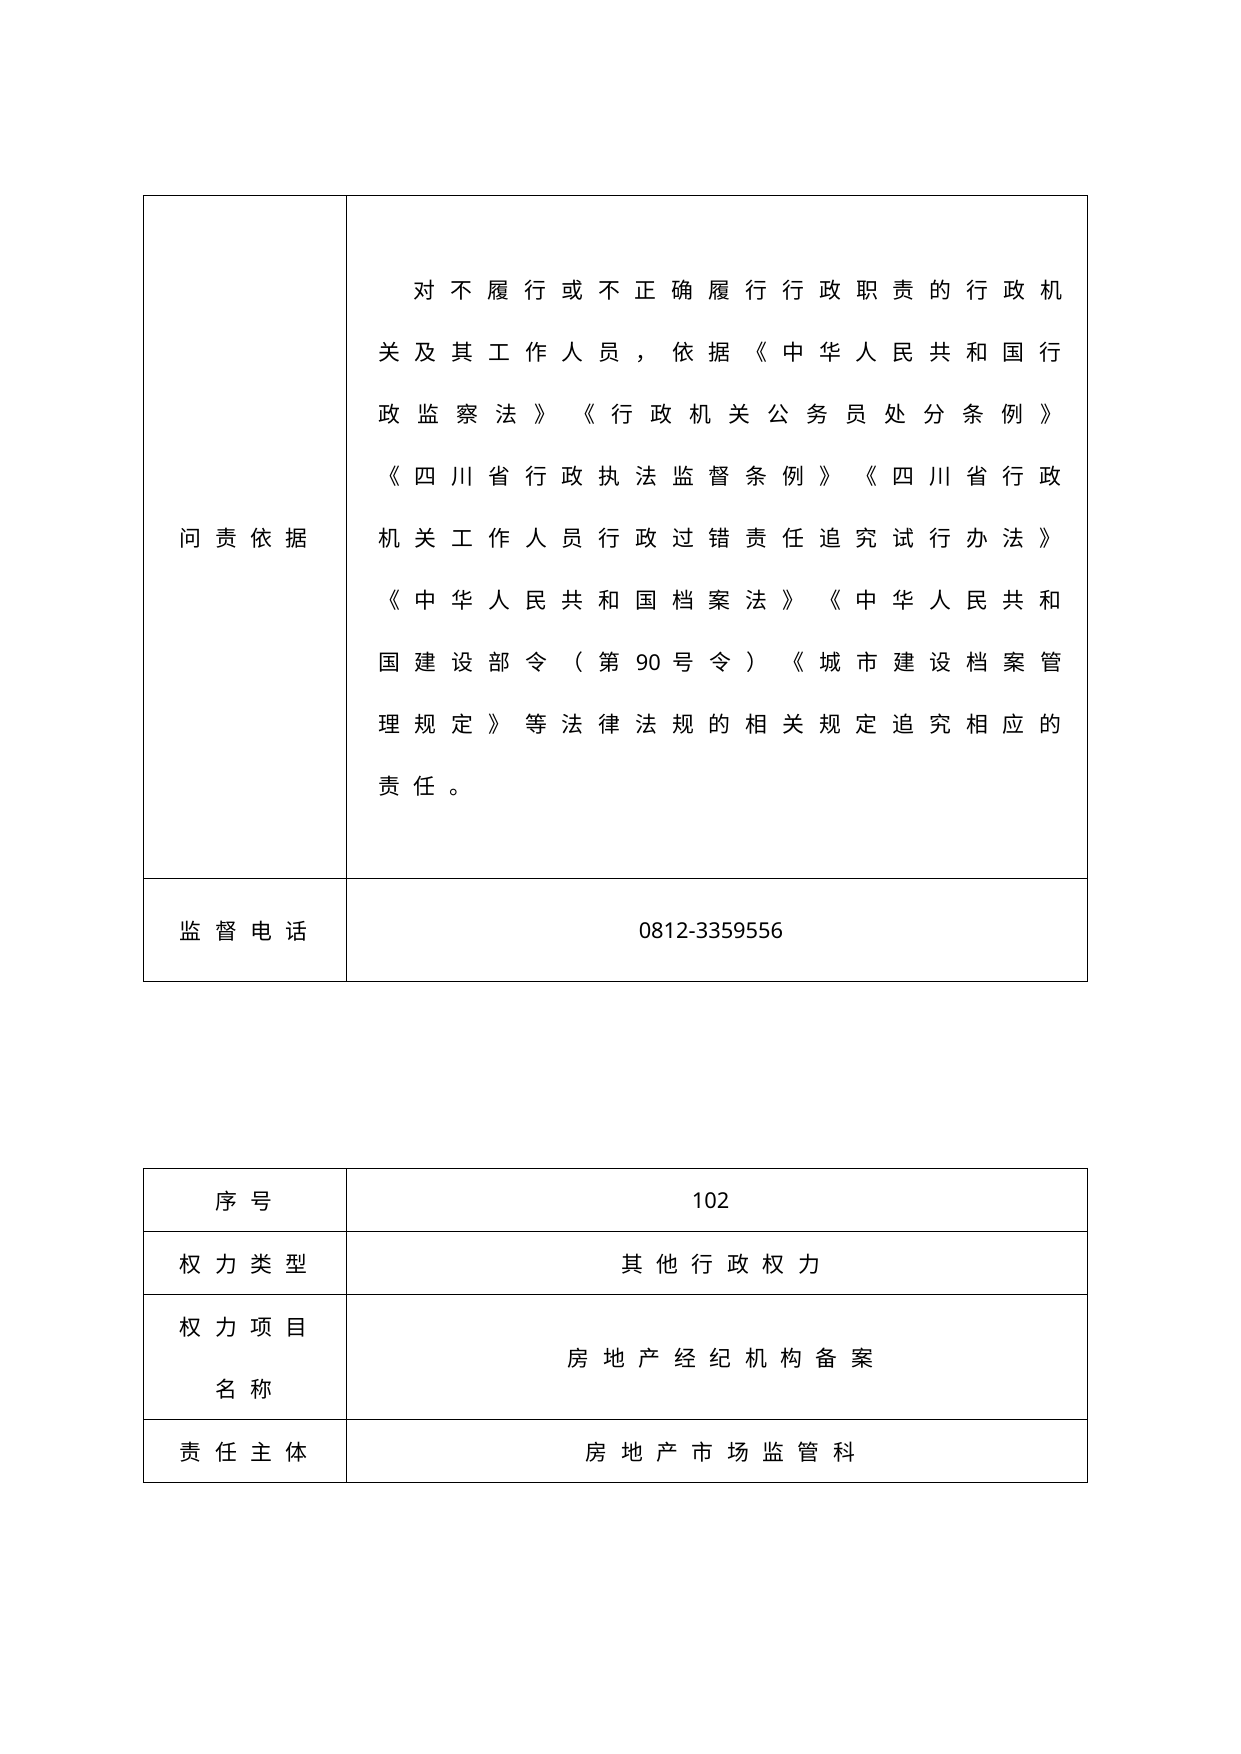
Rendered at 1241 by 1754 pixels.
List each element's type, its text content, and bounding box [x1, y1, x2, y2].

table_cell 权力类型 [144, 1232, 346, 1294]
table_cell 其他行政权力 [347, 1232, 1087, 1294]
table_cell 对不履行或不正确履行行政职责的行政机关及其工作人员，依据《中华人民共和国行政监察法》《行政机关公务员处分条例》《四川省行政执法监督条例》《四川省行政机关工作人员行政过错责任追究试行办法》《中华人民共和国档案法》《中华人民共和国建设部令（第90号令）《城市建设档案管理规定》等法律法规的相关规定追究相应的责任。 [347, 196, 1087, 878]
table_cell 监督电话 [144, 879, 346, 981]
table_cell 权力项目名称 [144, 1295, 346, 1419]
table_header 102 [347, 1169, 1087, 1231]
table_cell 责任主体 [144, 1420, 346, 1482]
table_cell 房地产市场监管科 [347, 1420, 1087, 1482]
table_cell 房地产经纪机构备案 [347, 1295, 1087, 1419]
table_cell 0812-3359556 [347, 879, 1087, 981]
table_cell 问责依据 [144, 196, 346, 878]
table_header 序号 [144, 1169, 346, 1231]
